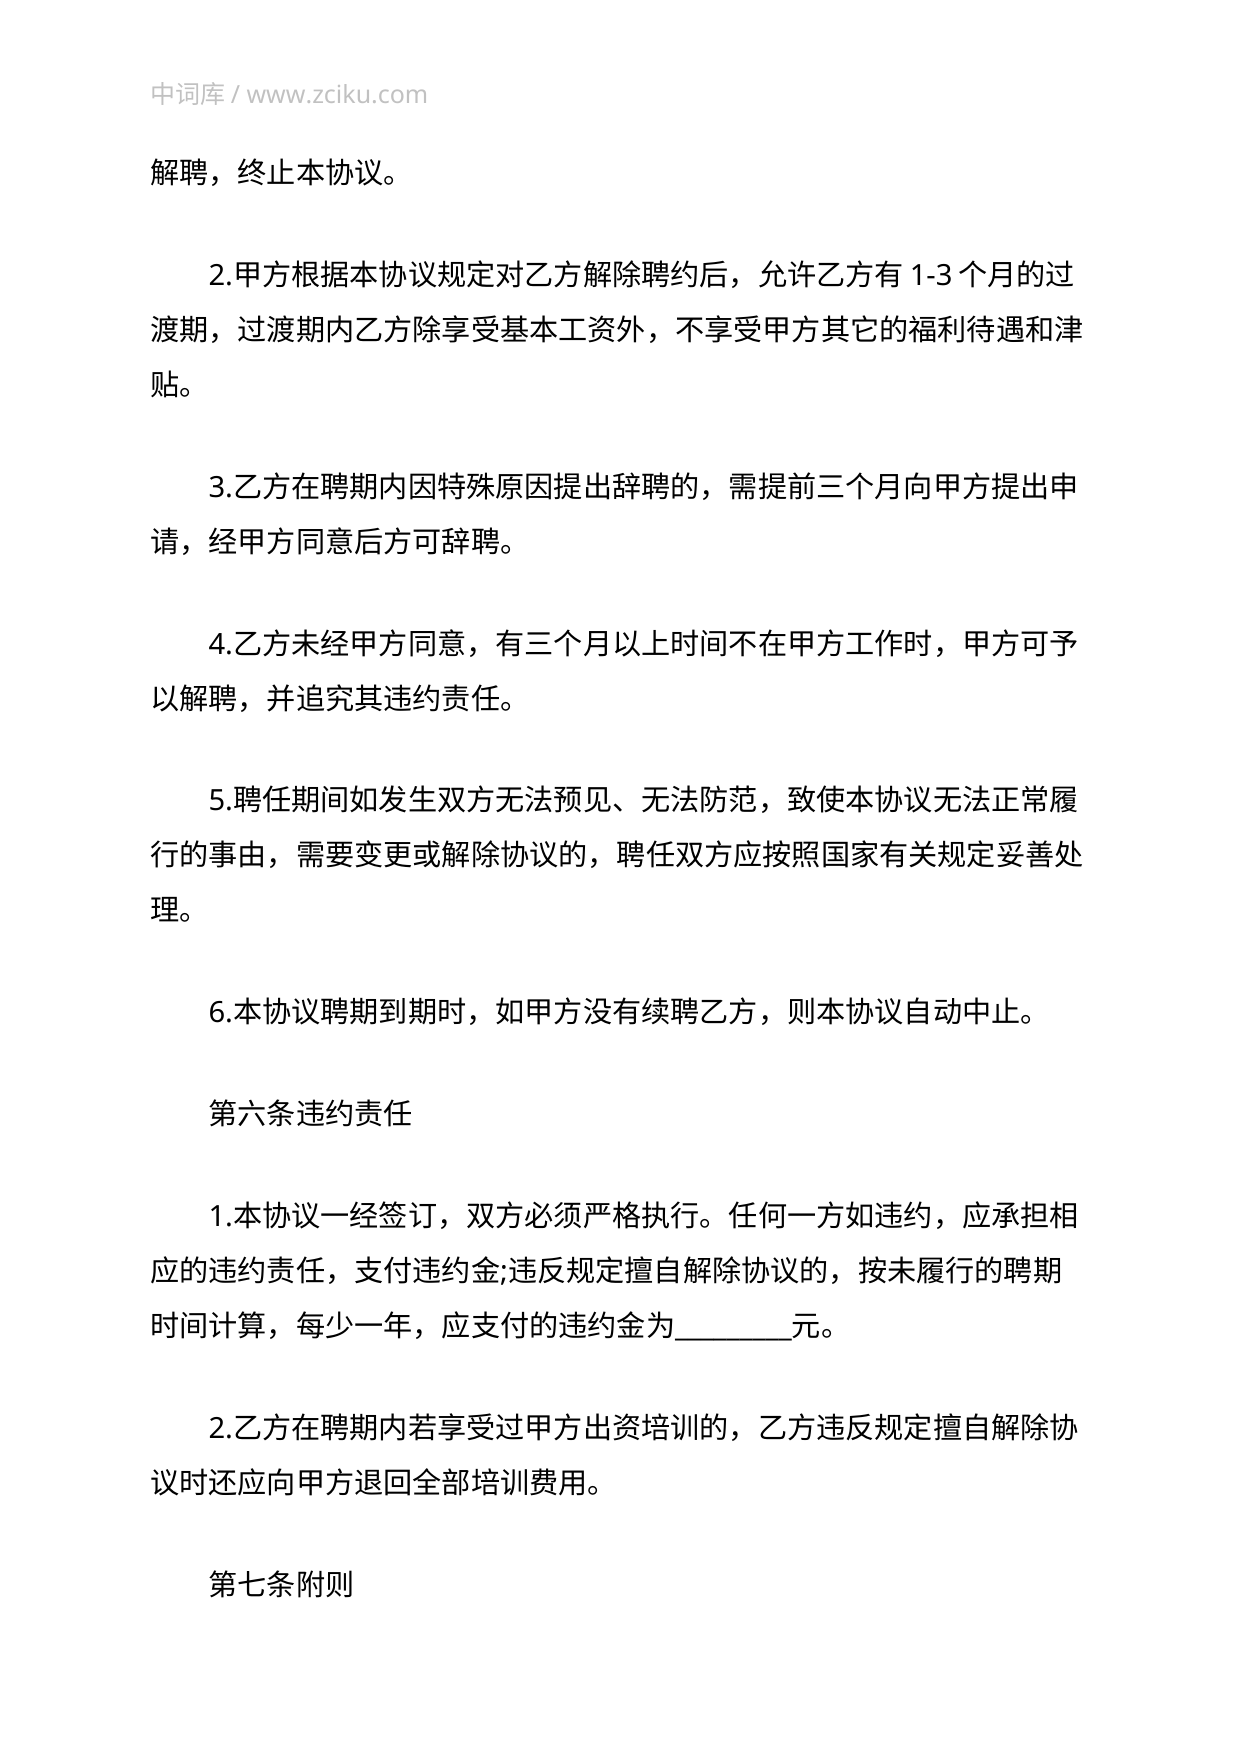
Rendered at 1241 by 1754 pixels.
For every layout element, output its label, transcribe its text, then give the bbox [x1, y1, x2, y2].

text 5.聘任期间如发生双方无法预见、无法防范，致使本协议无法正常履行的事由，需要变更或解除协议的，聘任双方应按照国家有关规定妥善处理。 [150, 777, 1090, 929]
text 2.甲方根据本协议规定对乙方解除聘约后，允许乙方有1-3个月的过渡期，过渡期内乙方除享受基本工资外，不享受甲方其它的福利待遇和津贴。 [150, 252, 1090, 404]
text 2.乙方在聘期内若享受过甲方出资培训的，乙方违反规定擅自解除协议时还应向甲方退回全部培训费用。 [150, 1404, 1090, 1502]
text 6.本协议聘期到期时，如甲方没有续聘乙方，则本协议自动中止。 [150, 989, 1090, 1031]
text 1.本协议一经签订，双方必须严格执行。任何一方如违约，应承担相应的违约责任，支付违约金;违反规定擅自解除协议的，按未履行的聘期时间计算，每少一年，应支付的违约金为_________元。 [150, 1192, 1090, 1345]
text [150, 150, 1090, 192]
text 第七条附则 [150, 1561, 1090, 1603]
text 4.乙方未经甲方同意，有三个月以上时间不在甲方工作时，甲方可予以解聘，并追究其违约责任。 [150, 620, 1090, 717]
text 第六条违约责任 [150, 1091, 1090, 1133]
text 3.乙方在聘期内因特殊原因提出辞聘的，需提前三个月向甲方提出申请，经甲方同意后方可辞聘。 [150, 463, 1090, 561]
